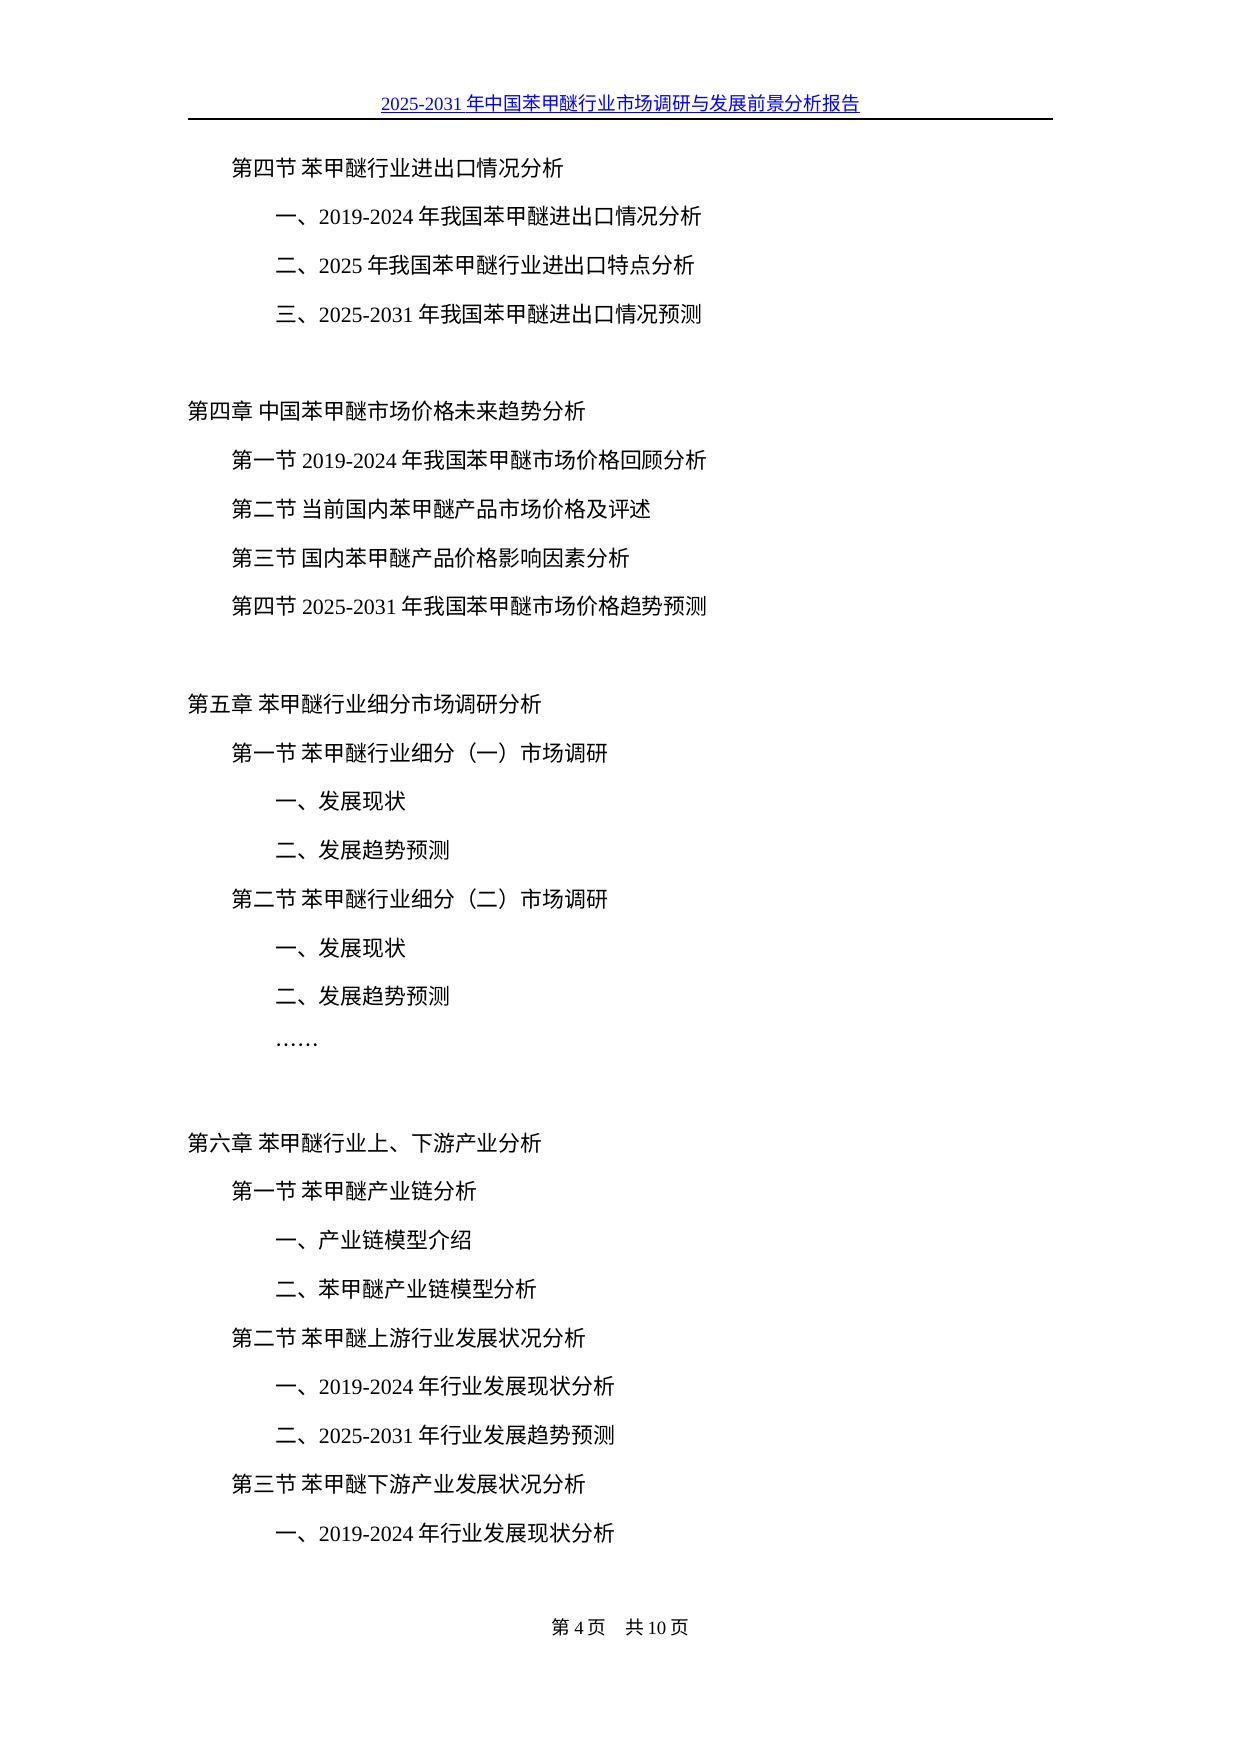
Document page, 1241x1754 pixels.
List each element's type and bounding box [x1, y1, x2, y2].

text [187, 150, 1053, 1548]
